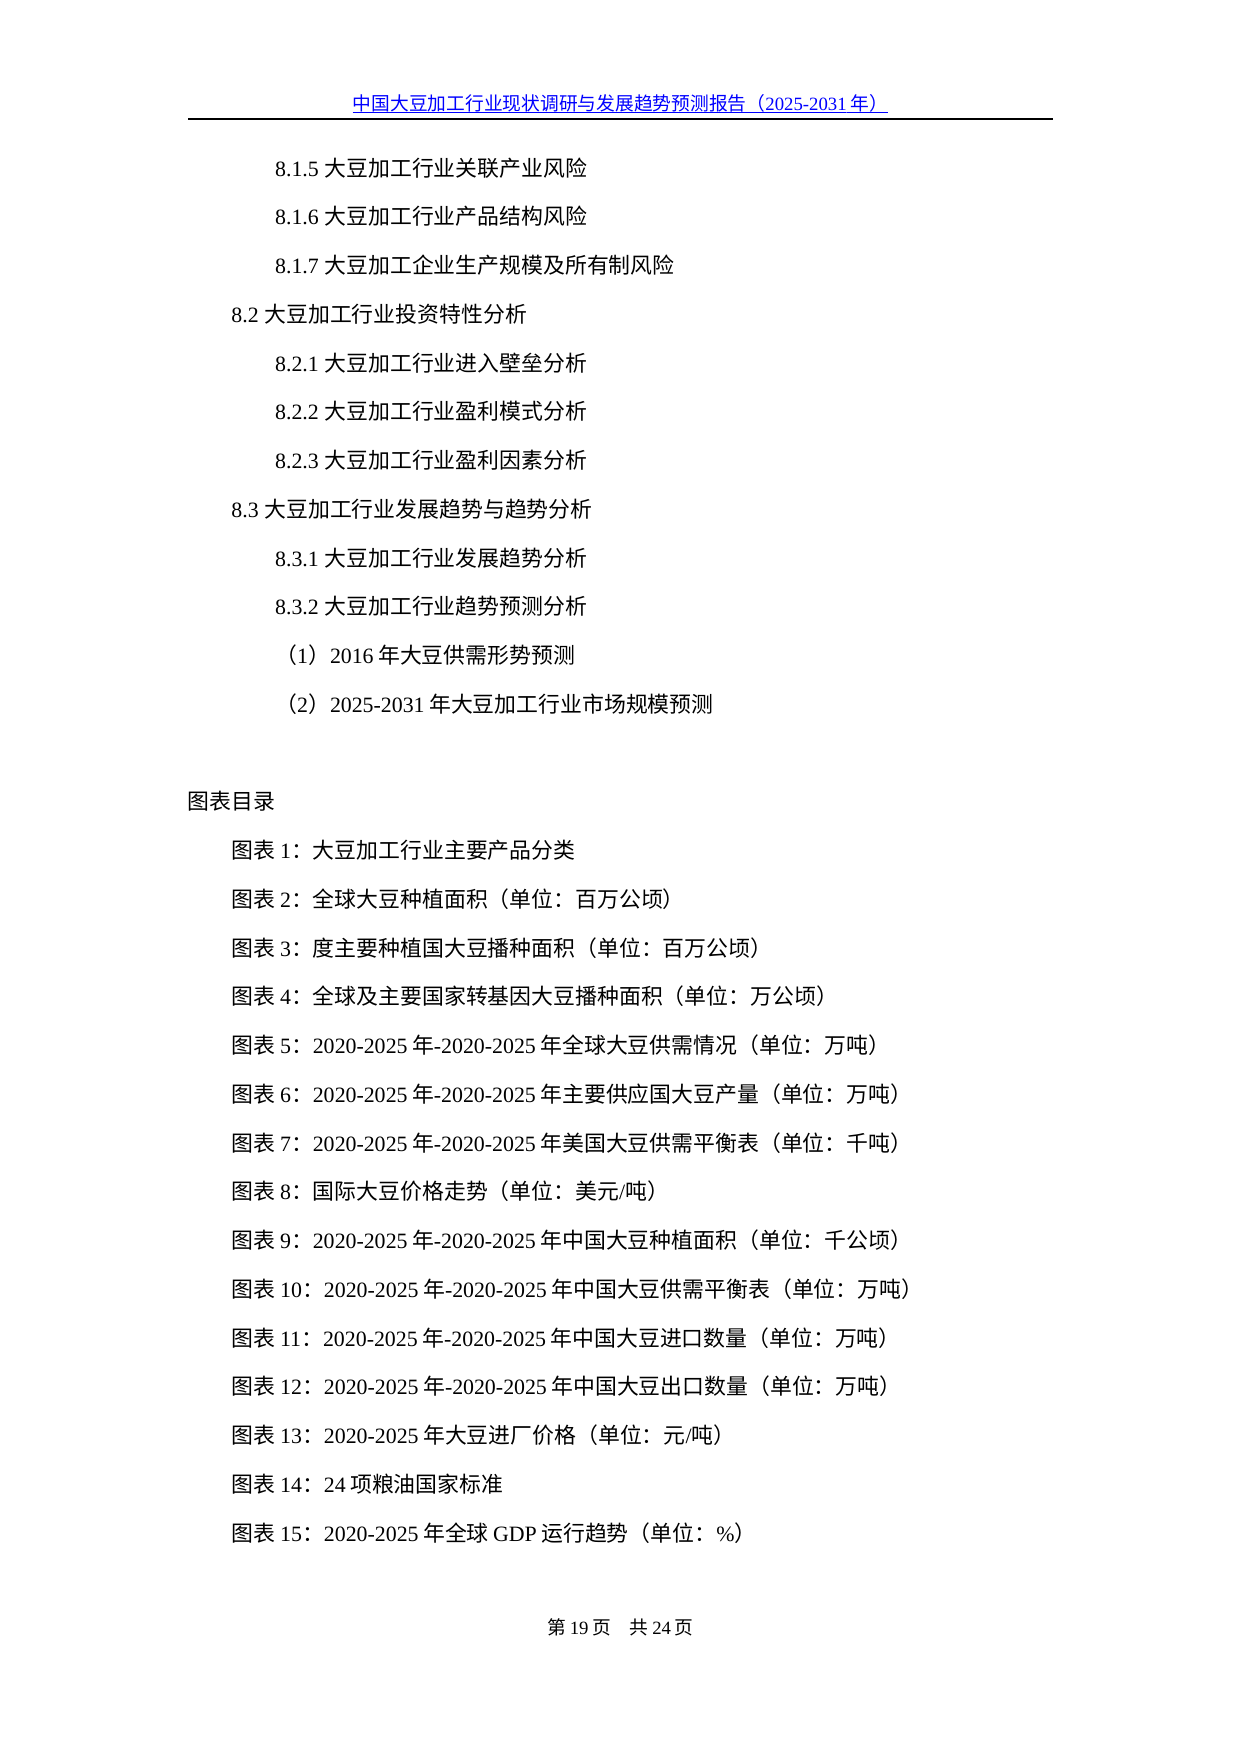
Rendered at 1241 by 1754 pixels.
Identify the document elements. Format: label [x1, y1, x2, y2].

text [187, 150, 1053, 1548]
